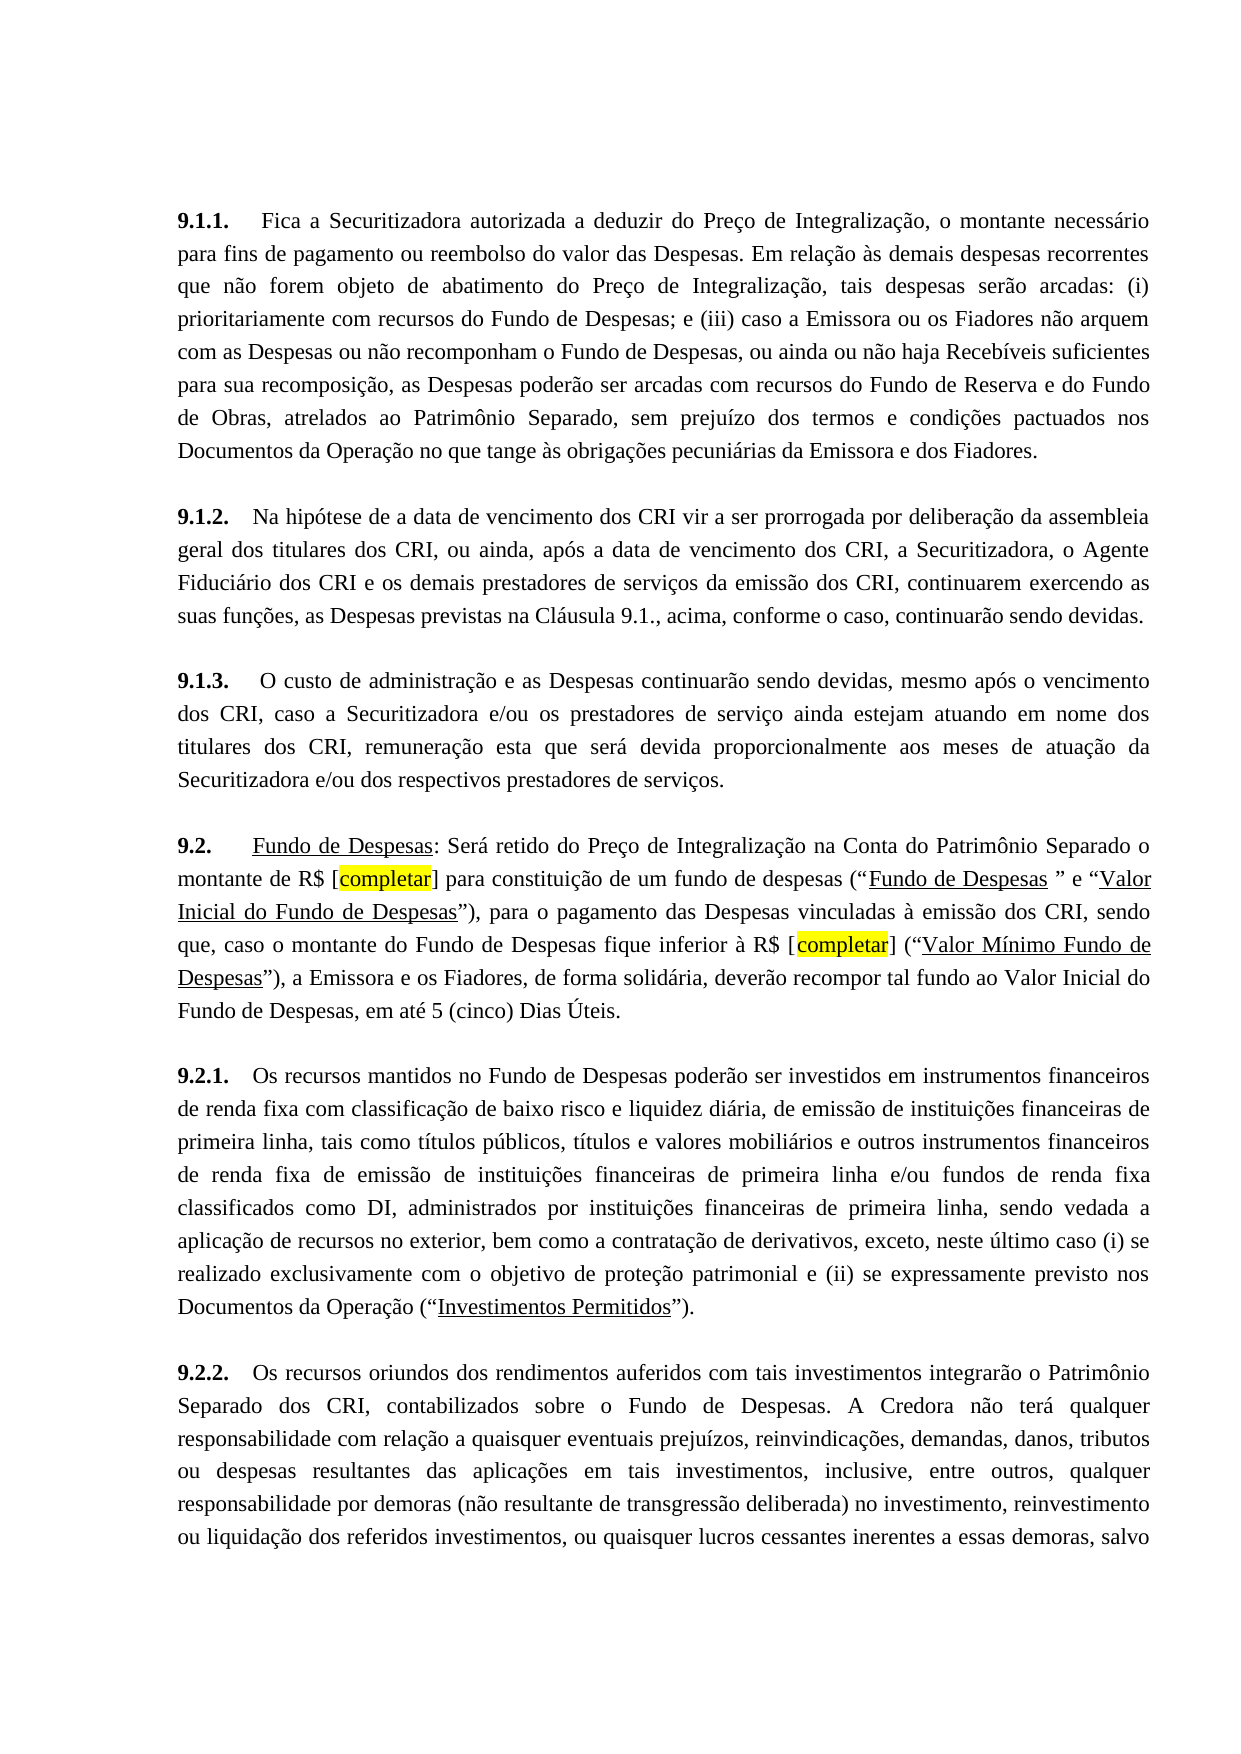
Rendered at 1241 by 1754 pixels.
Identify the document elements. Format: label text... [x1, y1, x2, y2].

list O custo de administração e as Despesas continuarão sendo devidas, mesmo após o vencimento dos CRI, caso a Securitizadora e/ou os prestadores de serviço ainda estejam atuando em nome dos titulares dos CRI, remuneração esta que será devida proporcionalmente aos meses de atuação da Securitizadora e/ou dos respectivos prestadores de serviços. [177, 668, 1152, 793]
list Fundo de Despesas: Será retido do Preço de Integralização na Conta do Patrimônio Separado o montante de R$ [completar] para constituição de um fundo de despesas (“Fundo de Despesas ” e “Valor Inicial do Fundo de Despesas”), para o pagamento das Despesas vinculadas à emissão dos CRI, sendo que, caso o montante do Fundo de Despesas fique inferior à R$ [completar] (“Valor Mínimo Fundo de Despesas”), a Emissora e os Fiadores, de forma solidária, deverão recompor tal fundo ao Valor Inicial do Fundo de Despesas, em até 5 (cinco) Dias Úteis. [177, 832, 1152, 1023]
list Fica a Securitizadora autorizada a deduzir do Preço de Integralização, o montante necessário para fins de pagamento ou reembolso do valor das Despesas. Em relação às demais despesas recorrentes que não forem objeto de abatimento do Preço de Integralização, tais despesas serão arcadas: (i) prioritariamente com recursos do Fundo de Despesas; e (iii) caso a Emissora ou os Fiadores não arquem com as Despesas ou não recomponham o Fundo de Despesas, ou ainda ou não haja Recebíveis suficientes para sua recomposição, as Despesas poderão ser arcadas com recursos do Fundo de Reserva e do Fundo de Obras, atrelados ao Patrimônio Separado, sem prejuízo dos termos e condições pactuados nos Documentos da Operação no que tange às obrigações pecuniárias da Emissora e dos Fiadores. [177, 207, 1152, 463]
list Os recursos mantidos no Fundo de Despesas poderão ser investidos em instrumentos financeiros de renda fixa com classificação de baixo risco e liquidez diária, de emissão de instituições financeiras de primeira linha, tais como títulos públicos, títulos e valores mobiliários e outros instrumentos financeiros de renda fixa de emissão de instituições financeiras de primeira linha e/ou fundos de renda fixa classificados como DI, administrados por instituições financeiras de primeira linha, sendo vedada a aplicação de recursos no exterior, bem como a contratação de derivativos, exceto, neste último caso (i) se realizado exclusivamente com o objetivo de proteção patrimonial e (ii) se expressamente previsto nos Documentos da Operação (“Investimentos Permitidos”). [177, 1063, 1152, 1319]
list Na hipótese de a data de vencimento dos CRI vir a ser prorrogada por deliberação da assembleia geral dos titulares dos CRI, ou ainda, após a data de vencimento dos CRI, a Securitizadora, o Agente Fiduciário dos CRI e os demais prestadores de serviços da emissão dos CRI, continuarem exercendo as suas funções, as Despesas previstas na Cláusula 9.1., acima, conforme o caso, continuarão sendo devidas. [177, 503, 1152, 628]
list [177, 1359, 1152, 1550]
